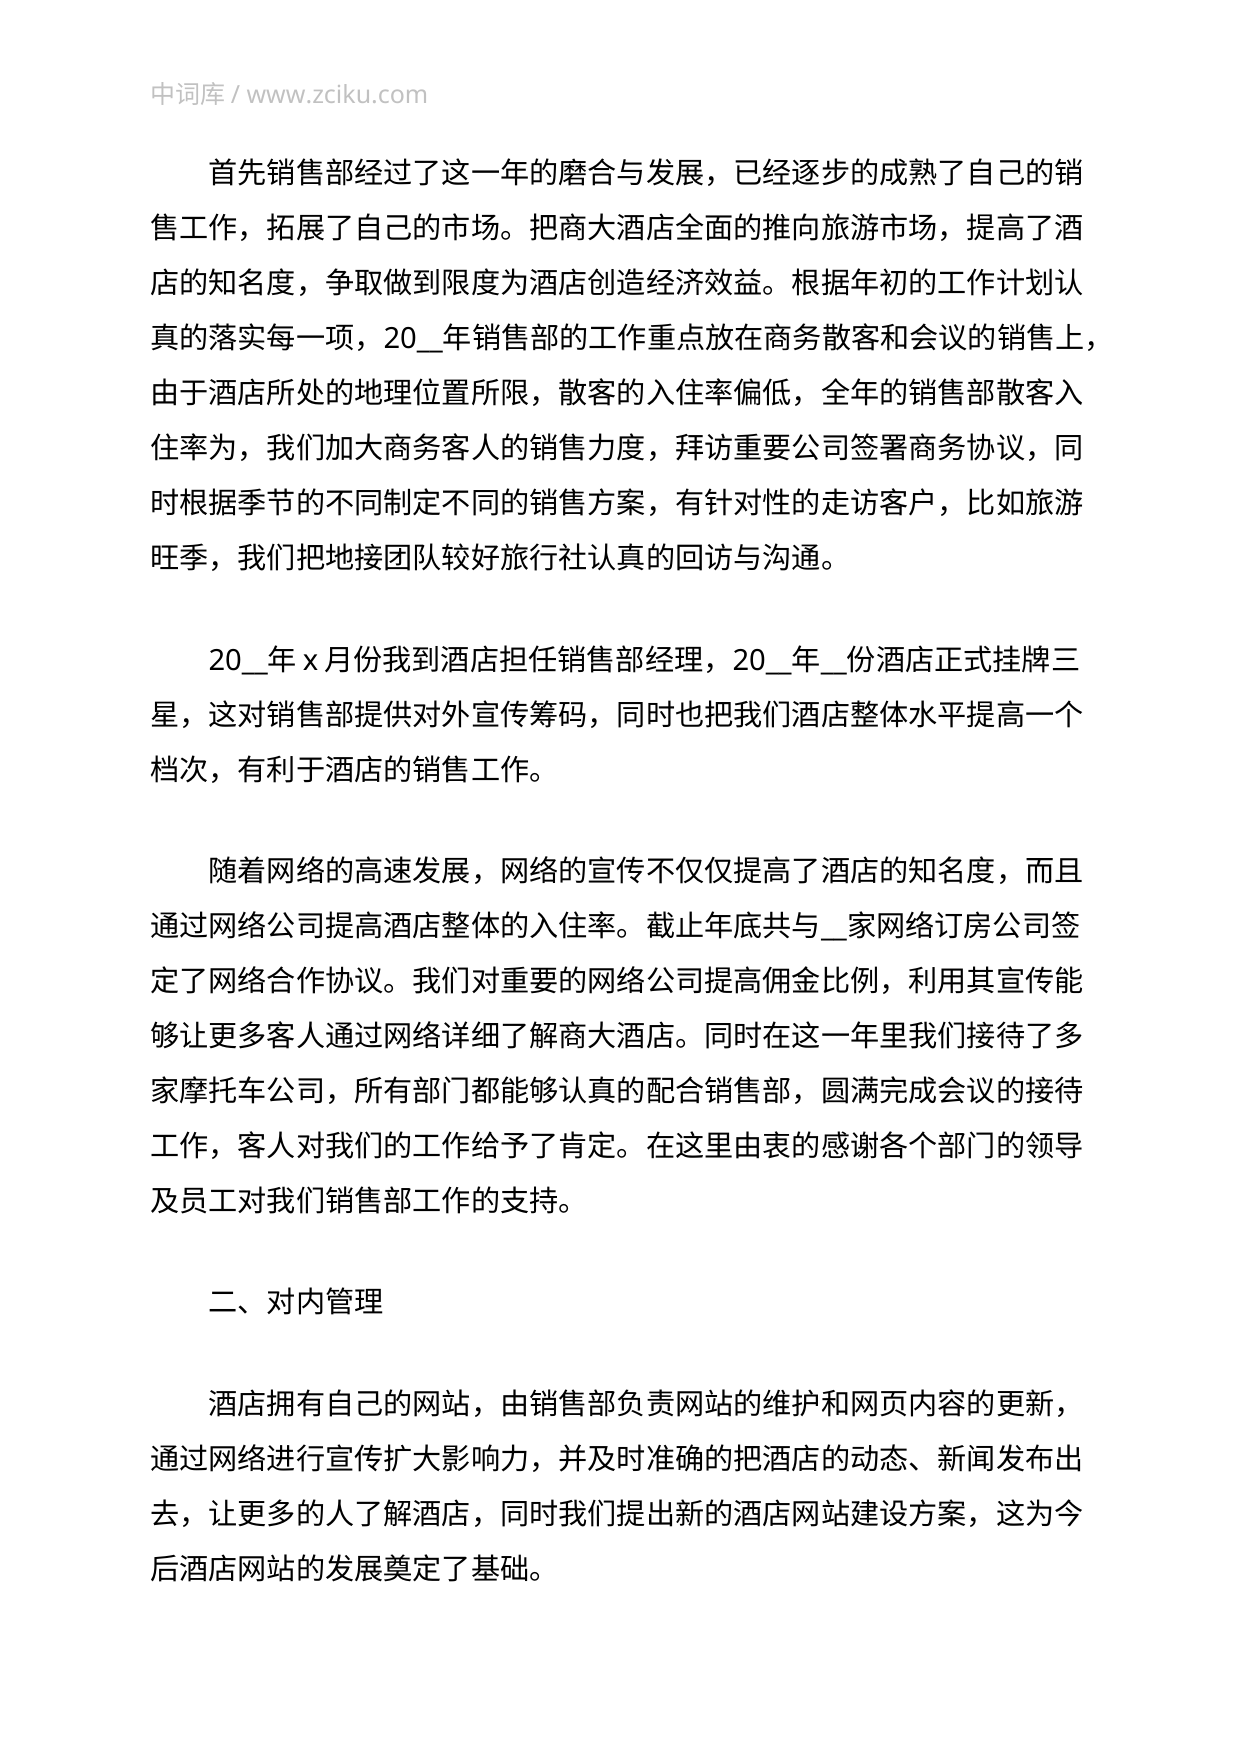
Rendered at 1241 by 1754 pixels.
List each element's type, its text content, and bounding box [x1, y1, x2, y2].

text 随着网络的高速发展，网络的宣传不仅仅提高了酒店的知名度，而且通过网络公司提高酒店整体的入住率。截止年底共与__家网络订房公司签定了网络合作协议。我们对重要的网络公司提高佣金比例，利用其宣传能够让更多客人通过网络详细了解商大酒店。同时在这一年里我们接待了多家摩托车公司，所有部门都能够认真的配合销售部，圆满完成会议的接待工作，客人对我们的工作给予了肯定。在这里由衷的感谢各个部门的领导及员工对我们销售部工作的支持。 [150, 848, 1090, 1219]
text 二、对内管理 [150, 1279, 1090, 1321]
text 20__年x月份我到酒店担任销售部经理，20__年__份酒店正式挂牌三星，这对销售部提供对外宣传筹码，同时也把我们酒店整体水平提高一个档次，有利于酒店的销售工作。 [150, 636, 1090, 788]
text 首先销售部经过了这一年的磨合与发展，已经逐步的成熟了自己的销售工作，拓展了自己的市场。把商大酒店全面的推向旅游市场，提高了酒店的知名度，争取做到限度为酒店创造经济效益。根据年初的工作计划认真的落实每一项，20__年销售部的工作重点放在商务散客和会议的销售上，由于酒店所处的地理位置所限，散客的入住率偏低，全年的销售部散客入住率为，我们加大商务客人的销售力度，拜访重要公司签署商务协议，同时根据季节的不同制定不同的销售方案，有针对性的走访客户，比如旅游旺季，我们把地接团队较好旅行社认真的回访与沟通。 [150, 150, 1090, 577]
text 酒店拥有自己的网站，由销售部负责网站的维护和网页内容的更新，通过网络进行宣传扩大影响力，并及时准确的把酒店的动态、新闻发布出去，让更多的人了解酒店，同时我们提出新的酒店网站建设方案，这为今后酒店网站的发展奠定了基础。 [150, 1381, 1090, 1588]
